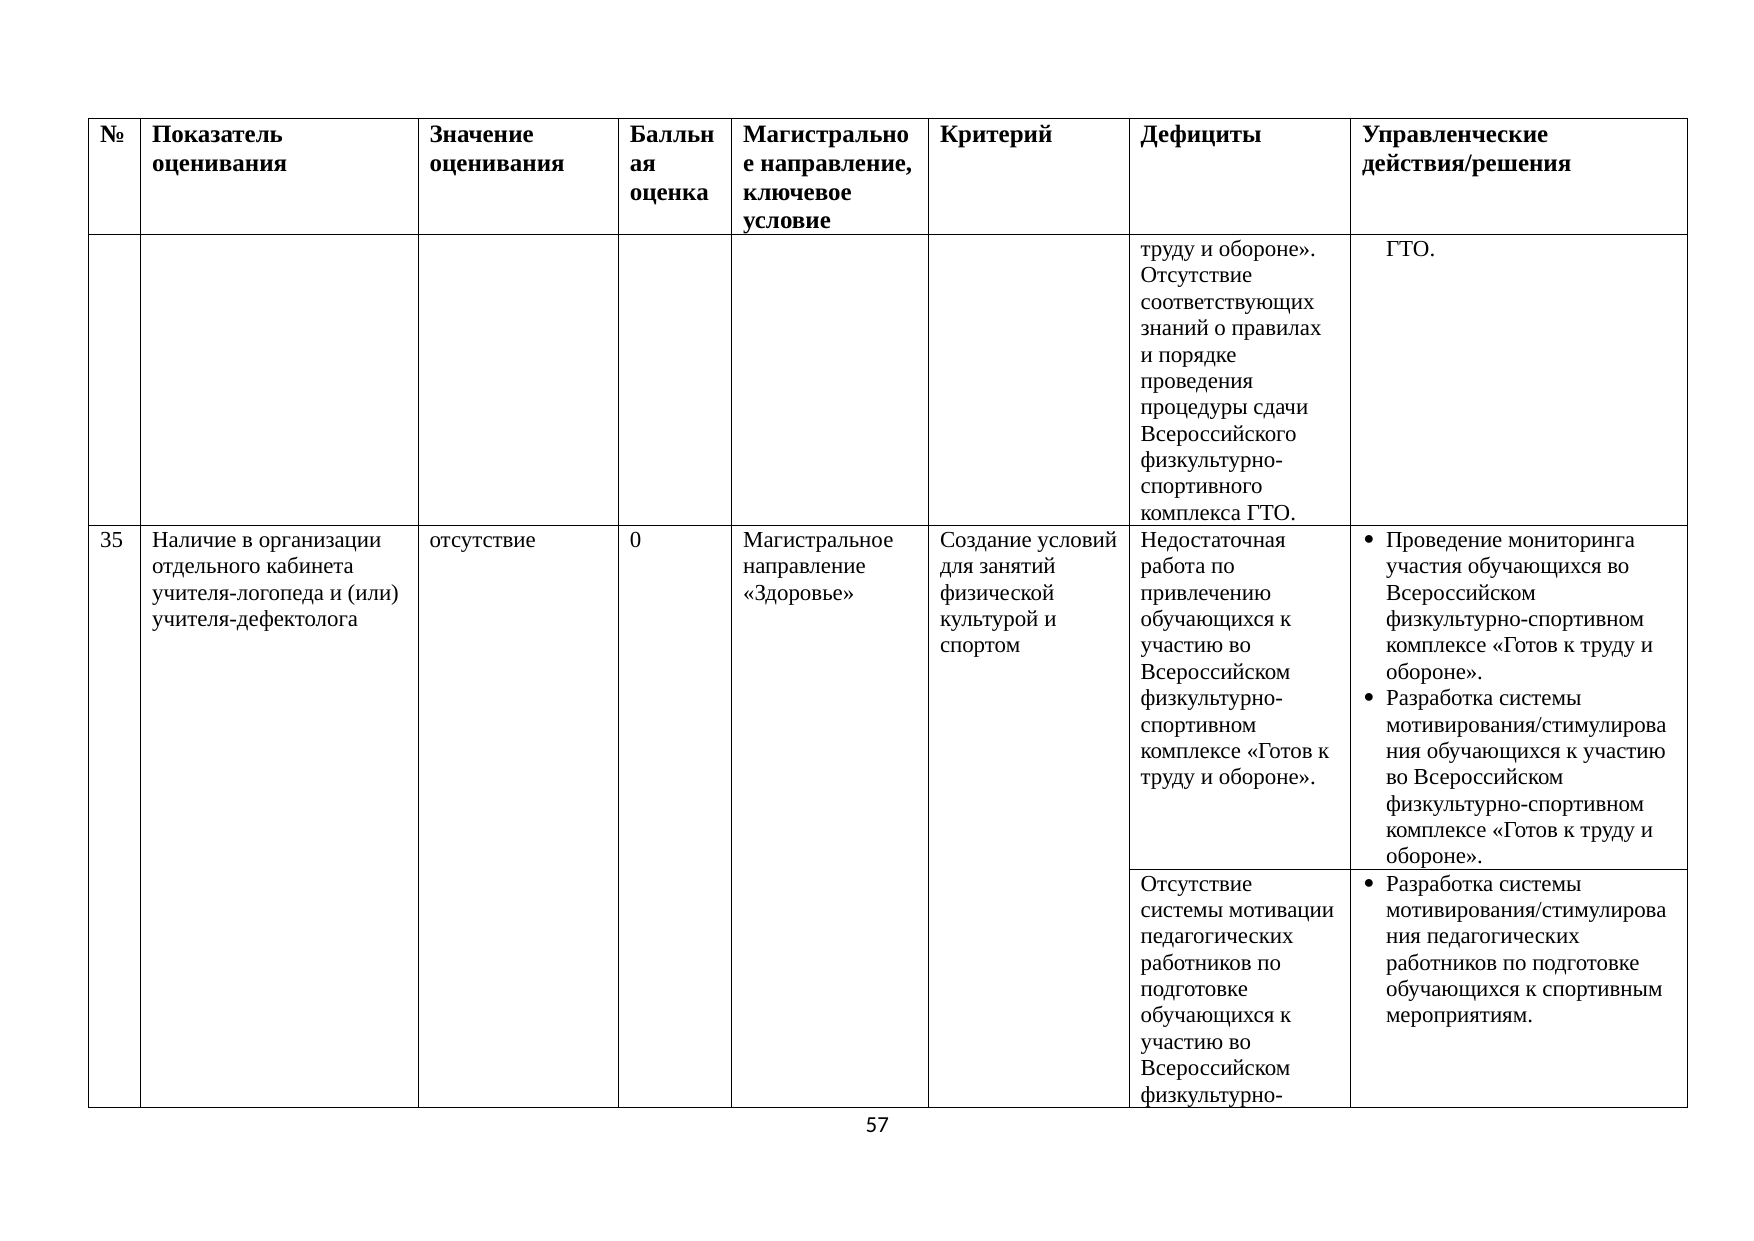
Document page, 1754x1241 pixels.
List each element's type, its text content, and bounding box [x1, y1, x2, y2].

table_cell Наличие в организации отдельного кабинета учителя-логопеда и (или) учителя-дефектолога [141, 526, 418, 1107]
table_cell Недостаточная работа по привлечению обучающихся к участию во Всероссийском физкультурно-спортивном комплексе «Готов к труду и обороне». [1130, 526, 1350, 869]
table_cell 35 [89, 526, 140, 1107]
table_header Значение оценивания [419, 119, 618, 234]
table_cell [1130, 870, 1350, 1107]
table_cell отсутствие [419, 526, 618, 1107]
table_cell Магистральное направление «Здоровье» [732, 526, 928, 1107]
table_header Управленческие действия/решения [1351, 119, 1687, 234]
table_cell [1351, 235, 1687, 525]
table_cell Проведение мониторинга участия обучающихся во Всероссийском физкультурно-спортивном комплексе «Готов к труду и обороне». Разработка системы мотивирования/стимулирования обучающихся к участию во Всероссийском физкультурно-спортивном комплексе «Готов к труду и обороне». [1351, 526, 1687, 869]
table_header Магистральное направление, ключевое условие [732, 119, 928, 234]
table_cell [1130, 235, 1350, 525]
table_header Балльная оценка [619, 119, 731, 234]
table_cell 0 [619, 526, 731, 1107]
table_cell Создание условий для занятий физической культурой и спортом [929, 526, 1129, 1107]
table_header Показатель оценивания [141, 119, 418, 234]
table_header Критерий [929, 119, 1129, 234]
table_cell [1351, 870, 1687, 1107]
table_header № [89, 119, 140, 234]
table_header Дефициты [1130, 119, 1350, 234]
